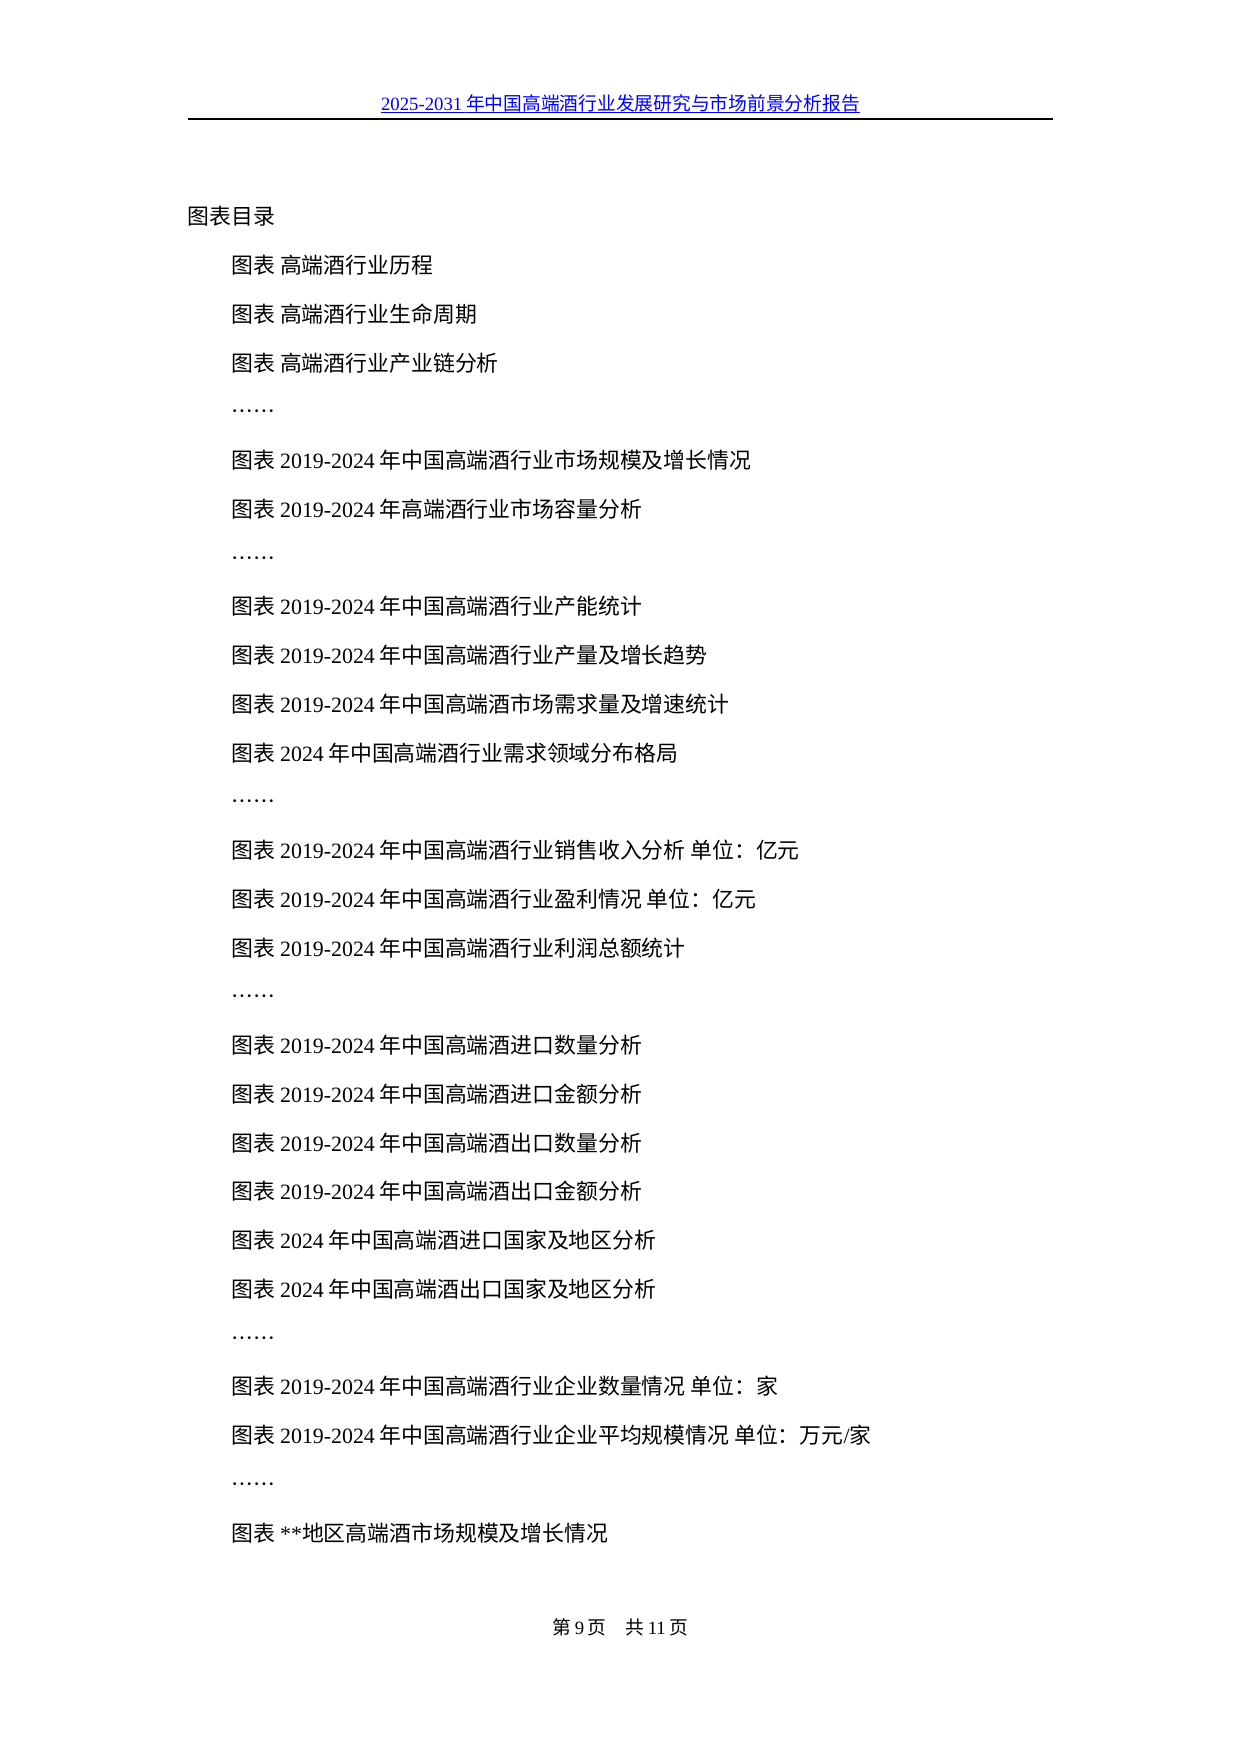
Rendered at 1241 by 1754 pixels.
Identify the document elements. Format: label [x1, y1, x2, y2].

text [187, 150, 1053, 1548]
